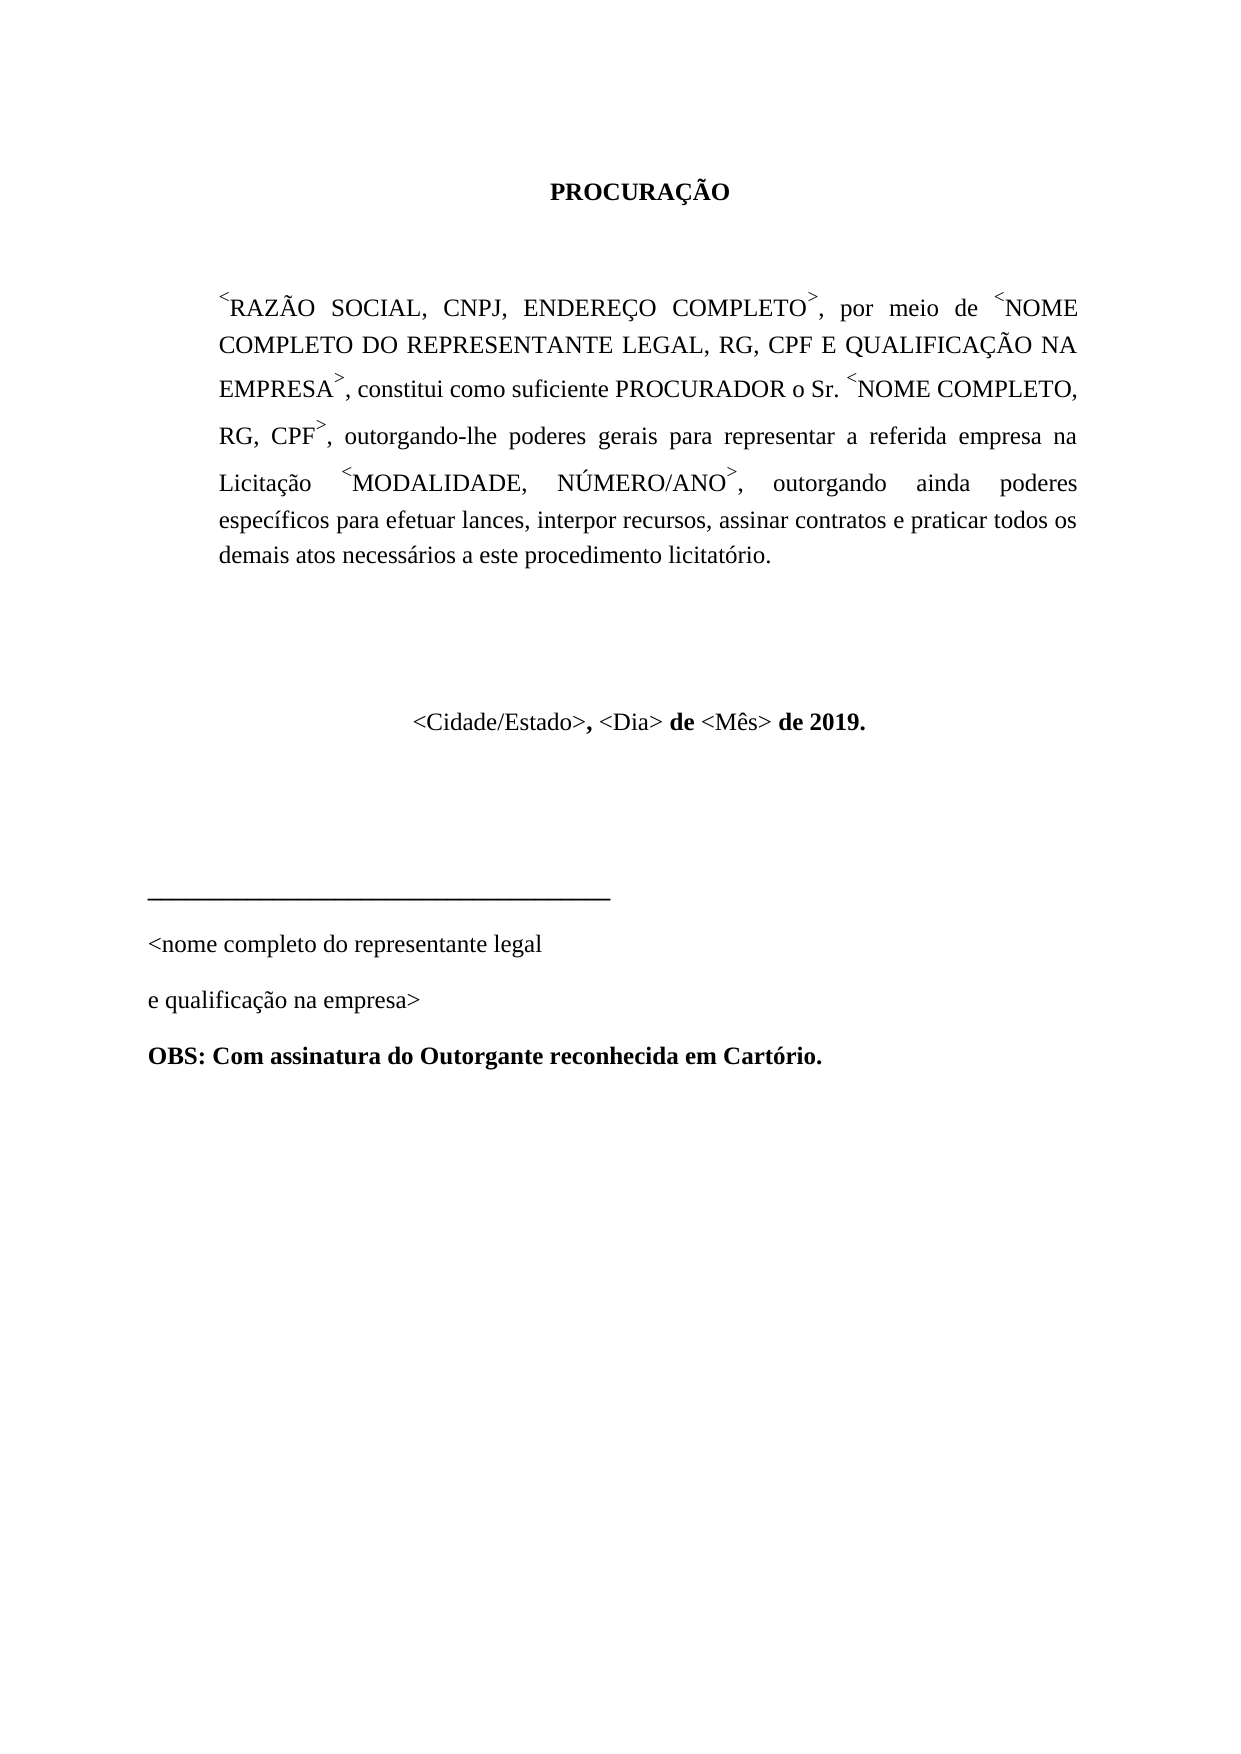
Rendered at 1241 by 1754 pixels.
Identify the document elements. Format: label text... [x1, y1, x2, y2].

text PROCURAÇÃO [550, 177, 1078, 206]
text <nome completo do representante legal [148, 929, 1078, 958]
text <RAZÃO SOCIAL, CNPJ, ENDEREÇO COMPLETO>, por meio de <NOME COMPLETO DO REPRESENTANTE LEGAL, RG, CPF E QUALIFICAÇÃO NA EMPRESA>, constitui como suficiente PROCURADOR o Sr. <NOME COMPLETO, RG, CPF>, outorgando-lhe poderes gerais para representar a referida empresa na Licitação <MODALIDADE, NÚMERO/ANO>, outorgando ainda poderes específicos para efetuar lances, interpor recursos, assinar contratos e praticar todos os demais atos necessários a este procedimento licitatório. [218, 285, 1078, 568]
text e qualificação na empresa> [148, 985, 1078, 1013]
text OBS: Com assinatura do Outorgante reconhecida em Cartório. [148, 1041, 1078, 1069]
text _____________________________________ [148, 874, 1078, 903]
text <Cidade/Estado>, <Dia> de <Mês> de 2019. [412, 707, 1078, 735]
